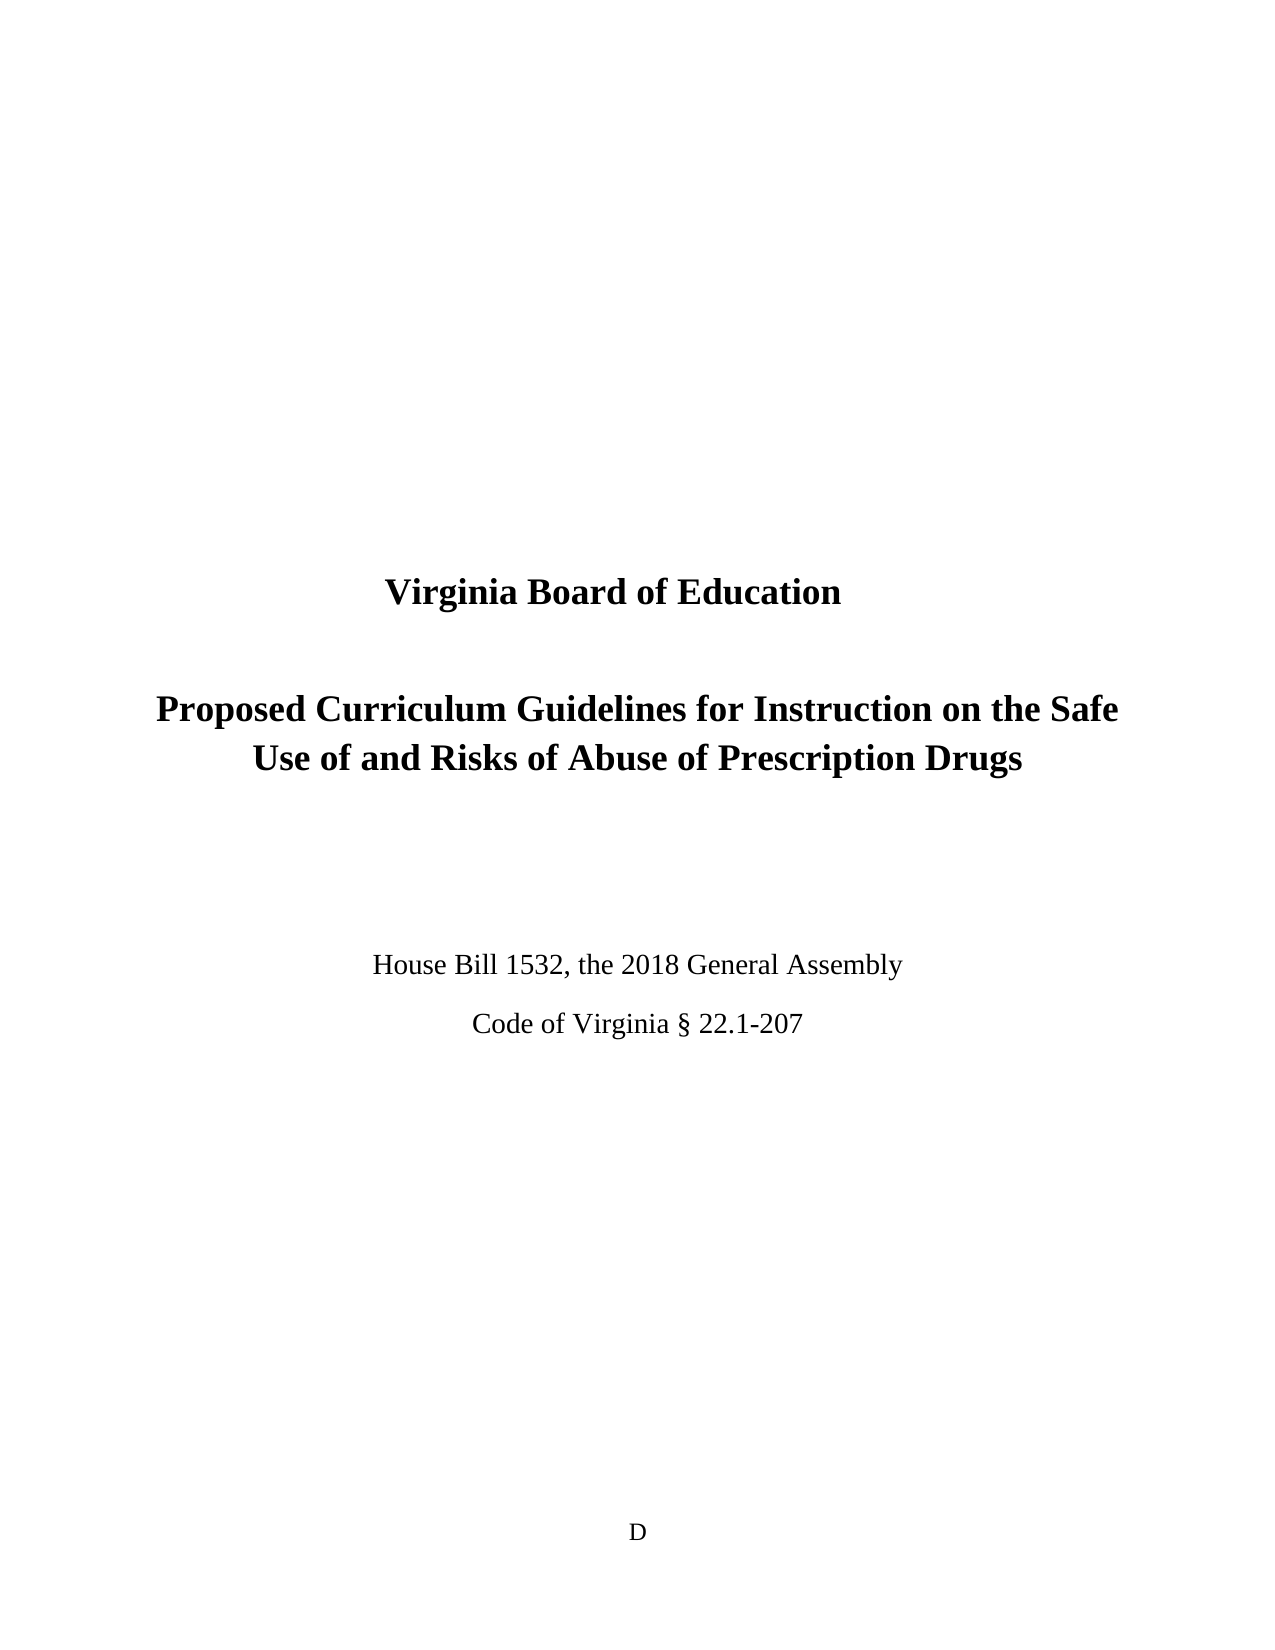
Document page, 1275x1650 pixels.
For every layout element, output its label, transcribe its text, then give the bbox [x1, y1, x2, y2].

text Proposed Curriculum Guidelines for Instruction on the Safe Use of and Risks of Abuse of Prescription Drugs [150, 686, 1125, 779]
text Virginia Board of Education [384, 569, 1125, 612]
text House Bill 1532, the 2018 General Assembly [150, 947, 1125, 980]
text Code of Virginia § 22.1-207 [150, 1006, 1125, 1040]
